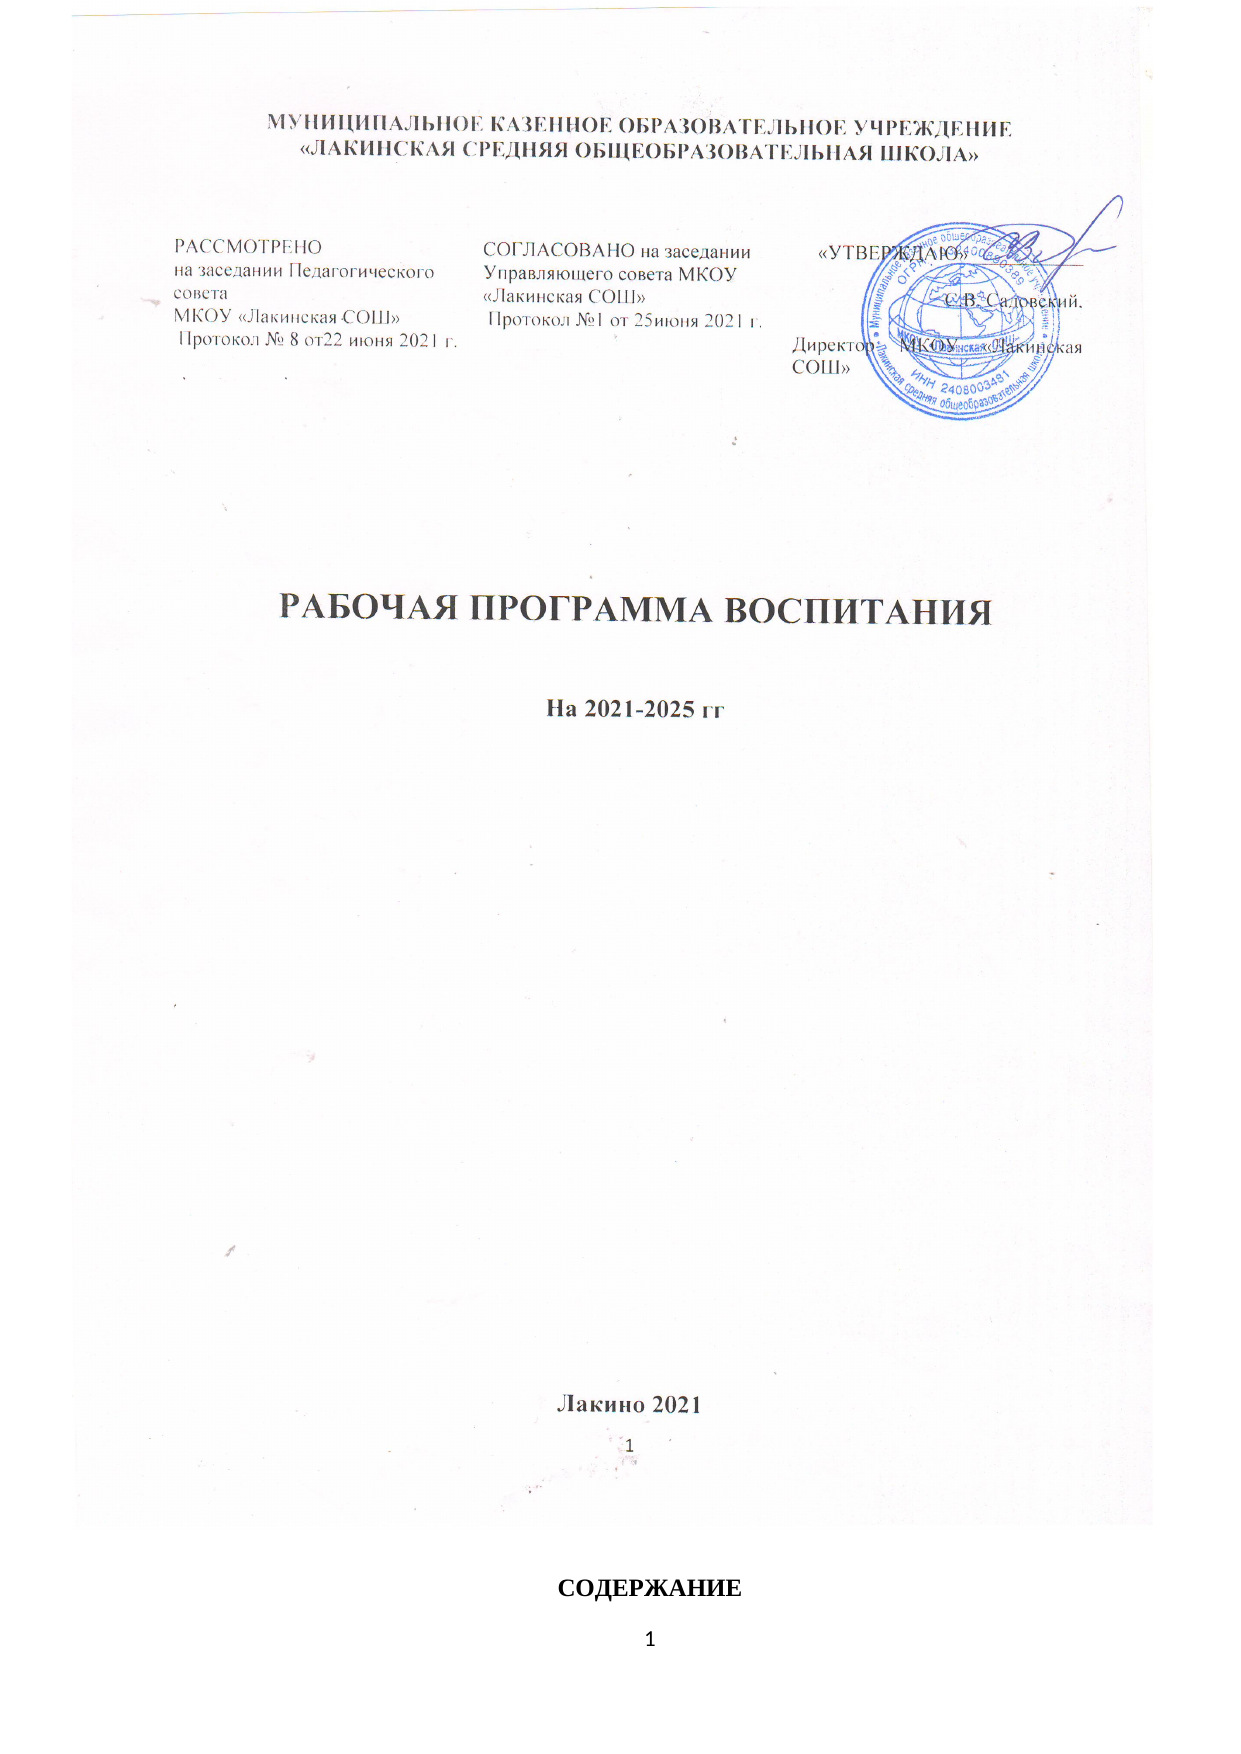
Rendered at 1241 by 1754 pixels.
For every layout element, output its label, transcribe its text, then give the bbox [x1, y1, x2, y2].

picture [71, 0, 1152, 1526]
text СОДЕРЖАНИЕ [118, 283, 1181, 1602]
